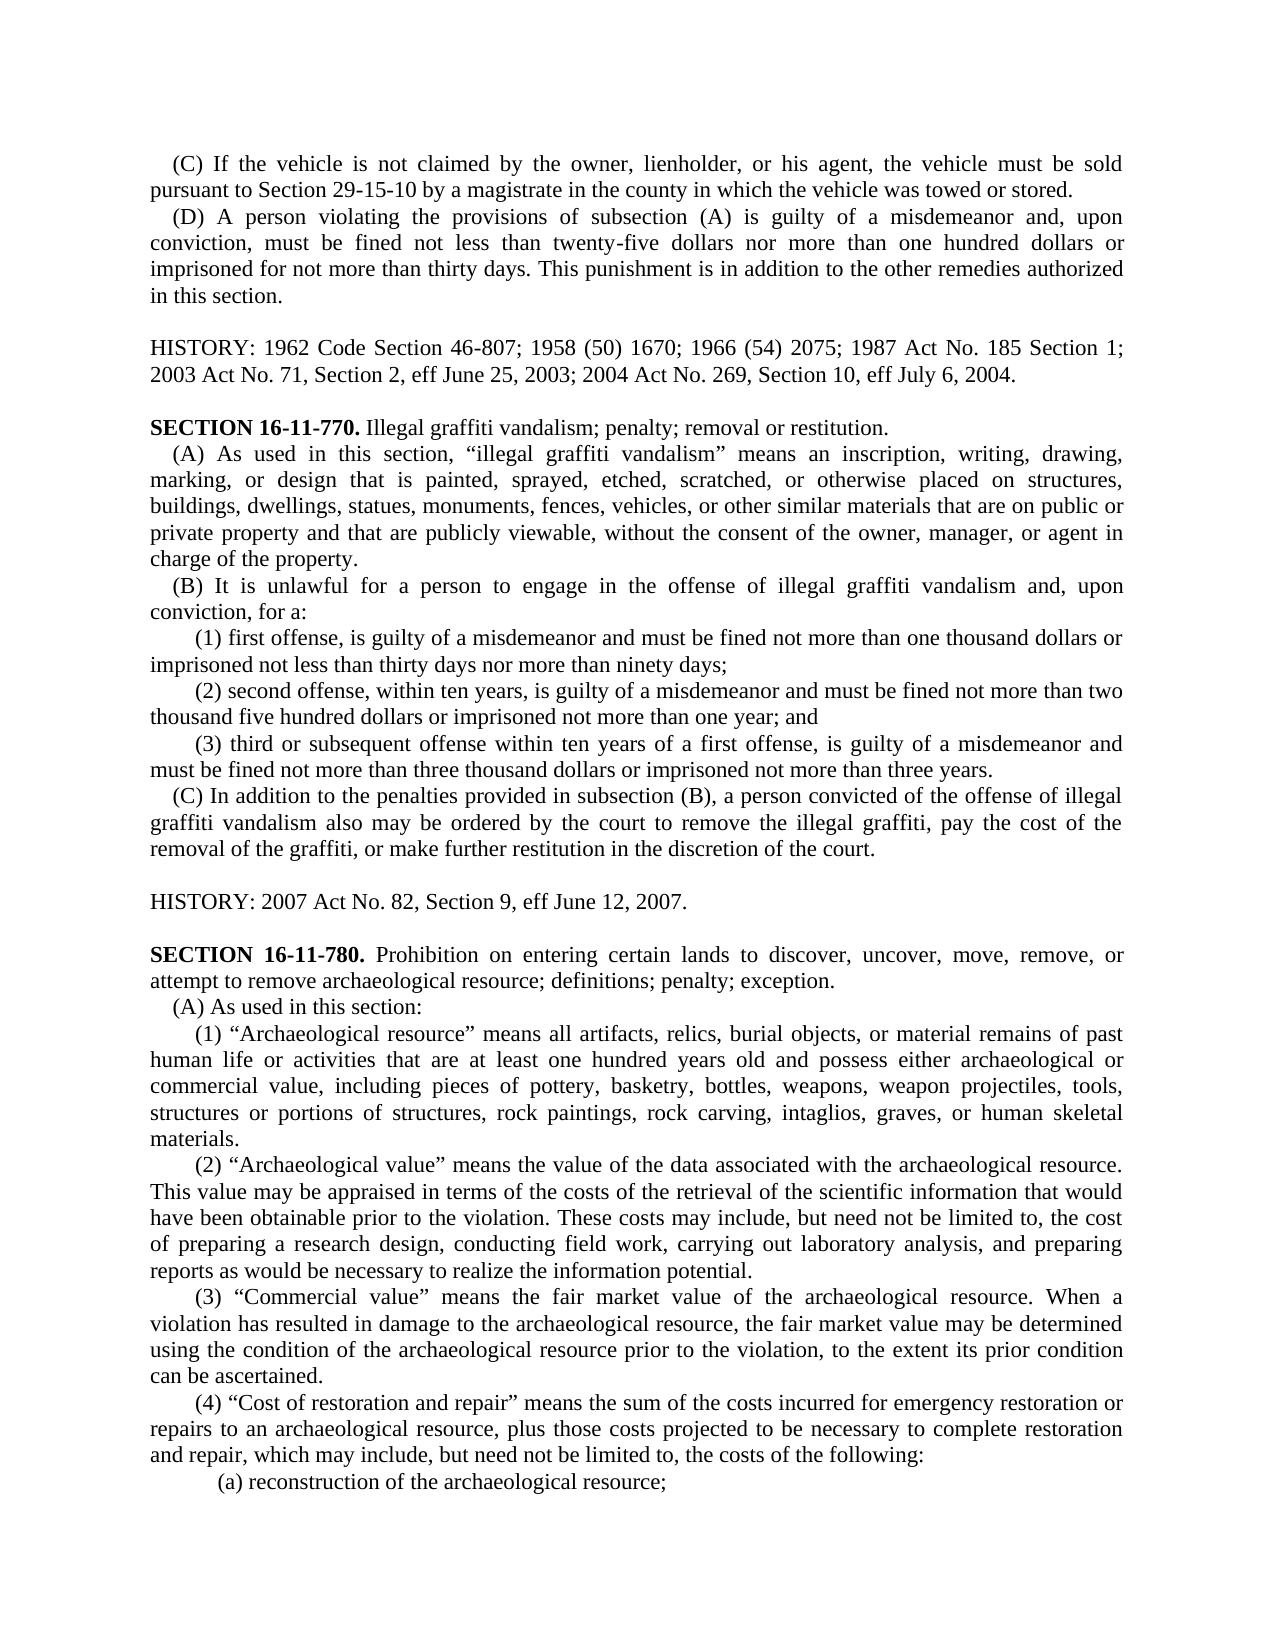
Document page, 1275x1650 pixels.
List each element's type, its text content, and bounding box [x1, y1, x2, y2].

text (2) second offense, within ten years, is guilty of a misdemeanor and must be fined not more than two thousand five hundred dollars or imprisoned not more than one year; and [150, 677, 1125, 730]
text (2) “Archaeological value” means the value of the data associated with the archaeological resource. This value may be appraised in terms of the costs of the retrieval of the scientific information that would have been obtainable prior to the violation. These costs may include, but need not be limited to, the cost of preparing a research design, conducting field work, carrying out laboratory analysis, and preparing reports as would be necessary to realize the information potential. [150, 1151, 1125, 1283]
text (A) As used in this section: [150, 993, 1125, 1020]
text SECTION 16-11-780. Prohibition on entering certain lands to discover, uncover, move, remove, or attempt to remove archaeological resource; definitions; penalty; exception. [150, 941, 1125, 993]
text HISTORY: 2007 Act No. 82, Section 9, eff June 12, 2007. [150, 888, 1125, 914]
text (A) As used in this section, “illegal graffiti vandalism” means an inscription, writing, drawing, marking, or design that is painted, sprayed, etched, scratched, or otherwise placed on structures, buildings, dwellings, statues, monuments, fences, vehicles, or other similar materials that are on public or private property and that are publicly viewable, without the consent of the owner, manager, or agent in charge of the property. [150, 440, 1125, 572]
text (3) third or subsequent offense within ten years of a first offense, is guilty of a misdemeanor and must be fined not more than three thousand dollars or imprisoned not more than three years. [150, 730, 1125, 782]
text (C) If the vehicle is not claimed by the owner, lienholder, or his agent, the vehicle must be sold pursuant to Section 29-15-10 by a magistrate in the county in which the vehicle was towed or stored. [150, 150, 1125, 203]
text (C) In addition to the penalties provided in subsection (B), a person convicted of the offense of illegal graffiti vandalism also may be ordered by the court to remove the illegal graffiti, pay the cost of the removal of the graffiti, or make further restitution in the discretion of the court. [150, 782, 1125, 862]
text SECTION 16-11-770. Illegal graffiti vandalism; penalty; removal or restitution. [150, 413, 1125, 440]
text (B) It is unlawful for a person to engage in the offense of illegal graffiti vandalism and, upon conviction, for a: [150, 572, 1125, 624]
text (3) “Commercial value” means the fair market value of the archaeological resource. When a violation has resulted in damage to the archaeological resource, the fair market value may be determined using the condition of the archaeological resource prior to the violation, to the extent its prior condition can be ascertained. [150, 1283, 1125, 1389]
text (a) reconstruction of the archaeological resource; [150, 1468, 1125, 1494]
text (4) “Cost of restoration and repair” means the sum of the costs incurred for emergency restoration or repairs to an archaeological resource, plus those costs projected to be necessary to complete restoration and repair, which may include, but need not be limited to, the costs of the following: [150, 1389, 1125, 1468]
text (D) A person violating the provisions of subsection (A) is guilty of a misdemeanor and, upon conviction, must be fined not less than twenty-five dollars nor more than one hundred dollars or imprisoned for not more than thirty days. This punishment is in addition to the other remedies authorized in this section. [150, 203, 1125, 308]
text (1) first offense, is guilty of a misdemeanor and must be fined not more than one thousand dollars or imprisoned not less than thirty days nor more than ninety days; [150, 624, 1125, 677]
text (1) “Archaeological resource” means all artifacts, relics, burial objects, or material remains of past human life or activities that are at least one hundred years old and possess either archaeological or commercial value, including pieces of pottery, basketry, bottles, weapons, weapon projectiles, tools, structures or portions of structures, rock paintings, rock carving, intaglios, graves, or human skeletal materials. [150, 1020, 1125, 1151]
text HISTORY: 1962 Code Section 46-807; 1958 (50) 1670; 1966 (54) 2075; 1987 Act No. 185 Section 1; 2003 Act No. 71, Section 2, eff June 25, 2003; 2004 Act No. 269, Section 10, eff July 6, 2004. [150, 334, 1125, 387]
